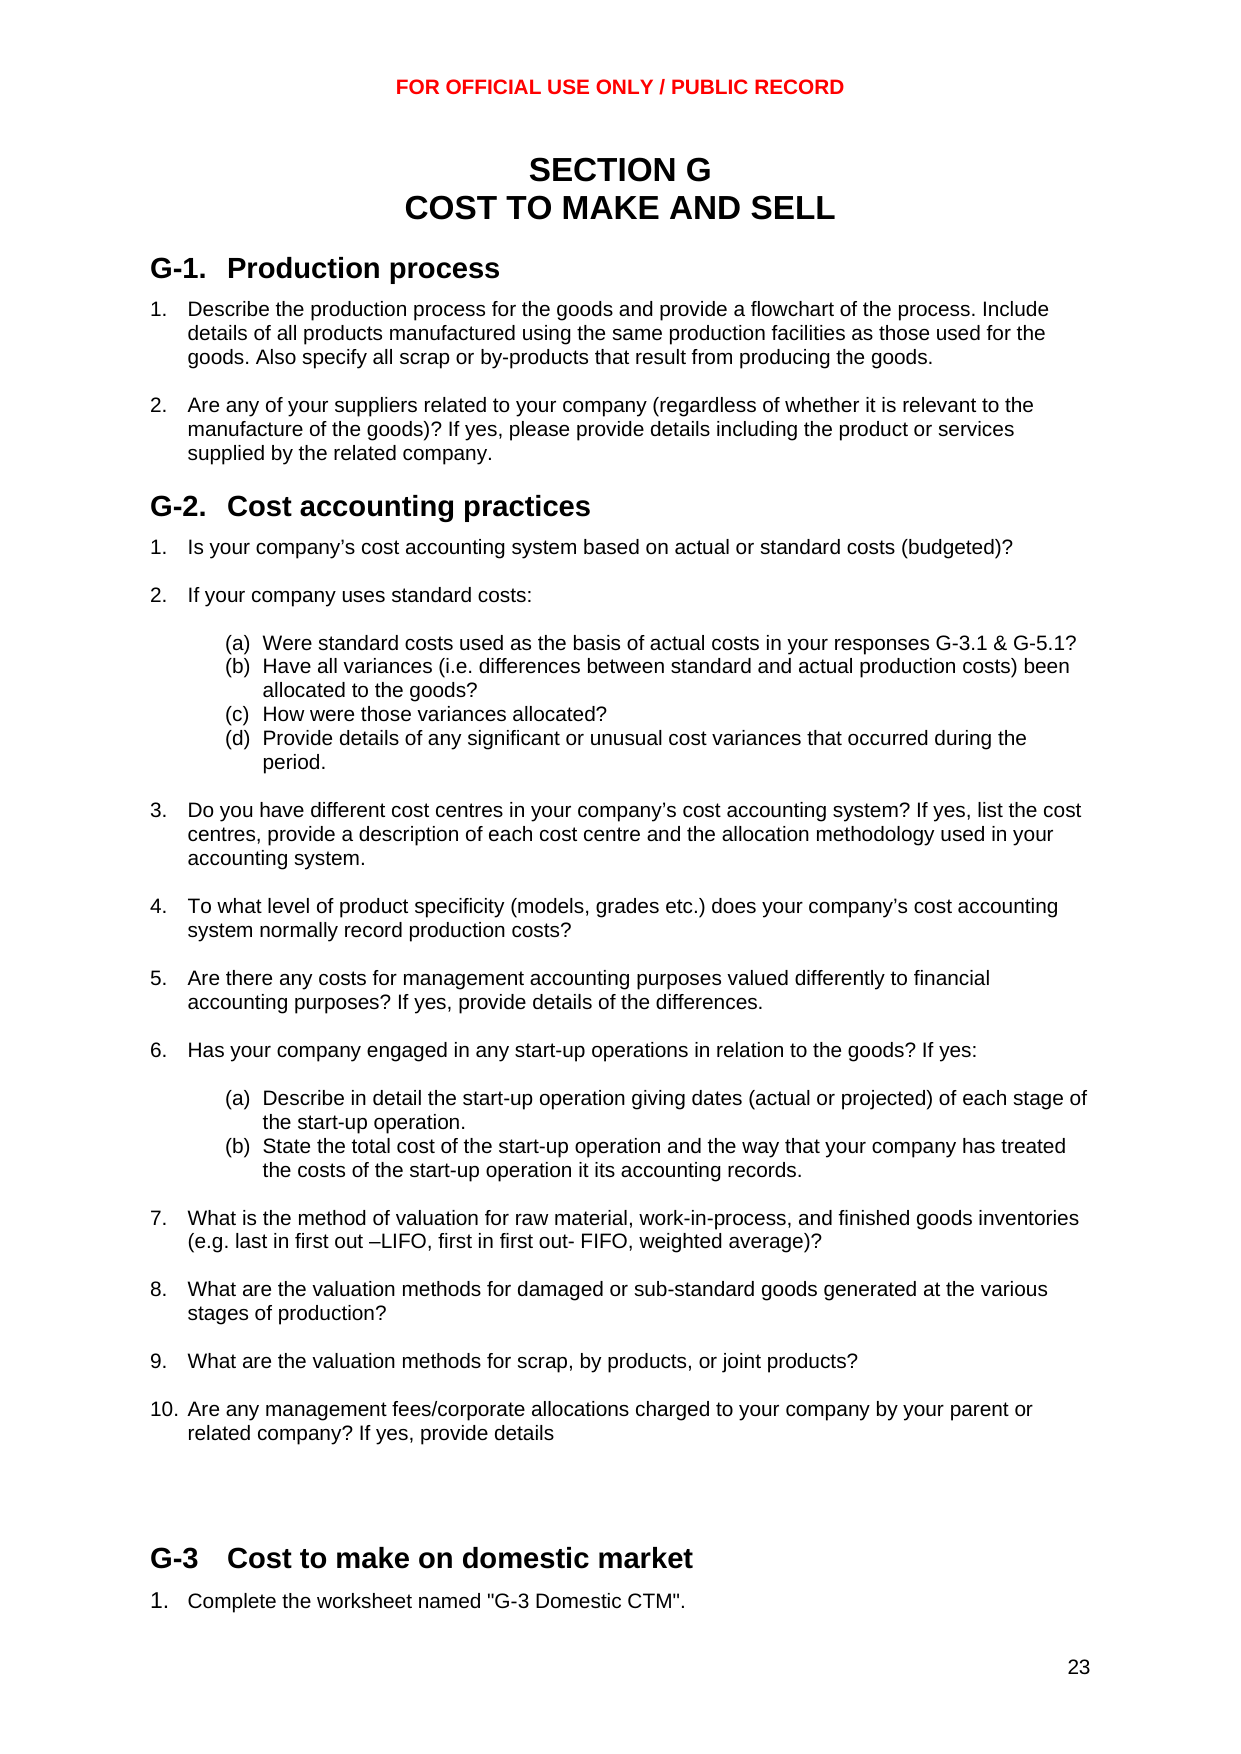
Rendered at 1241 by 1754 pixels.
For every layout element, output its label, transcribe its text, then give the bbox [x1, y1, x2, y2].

list Are any of your suppliers related to your company (regardless of whether it is relevant to the manufacture of the goods)? If yes, please provide details including the product or services supplied by the related company. [150, 393, 1090, 464]
list If your company uses standard costs: [150, 582, 1090, 606]
list How were those variances allocated? [225, 702, 1090, 726]
list Describe the production process for the goods and provide a flowchart of the process. Include details of all products manufactured using the same production facilities as those used for the goods. Also specify all scrap or by-products that result from producing the goods. [150, 297, 1090, 369]
subtitle G-3 Cost to make on domestic market [150, 1541, 1161, 1574]
subtitle G-1. Production process [150, 251, 1161, 284]
list What are the valuation methods for scrap, by products, or joint products? [150, 1349, 1090, 1373]
list Are any management fees/corporate allocations charged to your company by your parent or related company? If yes, provide details [150, 1397, 1090, 1445]
list Are there any costs for management accounting purposes valued differently to financial accounting purposes? If yes, provide details of the differences. [150, 966, 1090, 1014]
subtitle Section G Cost to make and sell [150, 150, 1090, 227]
list State the total cost of the start-up operation and the way that your company has treated the costs of the start-up operation it its accounting records. [225, 1133, 1090, 1181]
list Have all variances (i.e. differences between standard and actual production costs) been allocated to the goods? [225, 654, 1090, 702]
list What is the method of valuation for raw material, work-in-process, and finished goods inventories (e.g. last in first out –LIFO, first in first out- FIFO, weighted average)? [150, 1205, 1090, 1253]
list Do you have different cost centres in your company’s cost accounting system? If yes, list the cost centres, provide a description of each cost centre and the allocation methodology used in your accounting system. [150, 798, 1090, 870]
list Describe in detail the start-up operation giving dates (actual or projected) of each stage of the start-up operation. [225, 1086, 1090, 1133]
list Has your company engaged in any start-up operations in relation to the goods? If yes: [150, 1038, 1090, 1062]
list What are the valuation methods for damaged or sub-standard goods generated at the various stages of production? [150, 1277, 1090, 1325]
subtitle G-2. Cost accounting practices [150, 488, 1161, 522]
list Provide details of any significant or unusual cost variances that occurred during the period. [225, 726, 1090, 774]
list To what level of product specificity (models, grades etc.) does your company’s cost accounting system normally record production costs? [150, 894, 1090, 942]
list Were standard costs used as the basis of actual costs in your responses G-3.1 & G-5.1? [225, 630, 1090, 654]
list Is your company’s cost accounting system based on actual or standard costs (budgeted)? [150, 534, 1090, 558]
list Complete the worksheet named "G-3 Domestic CTM". [150, 1587, 1090, 1613]
